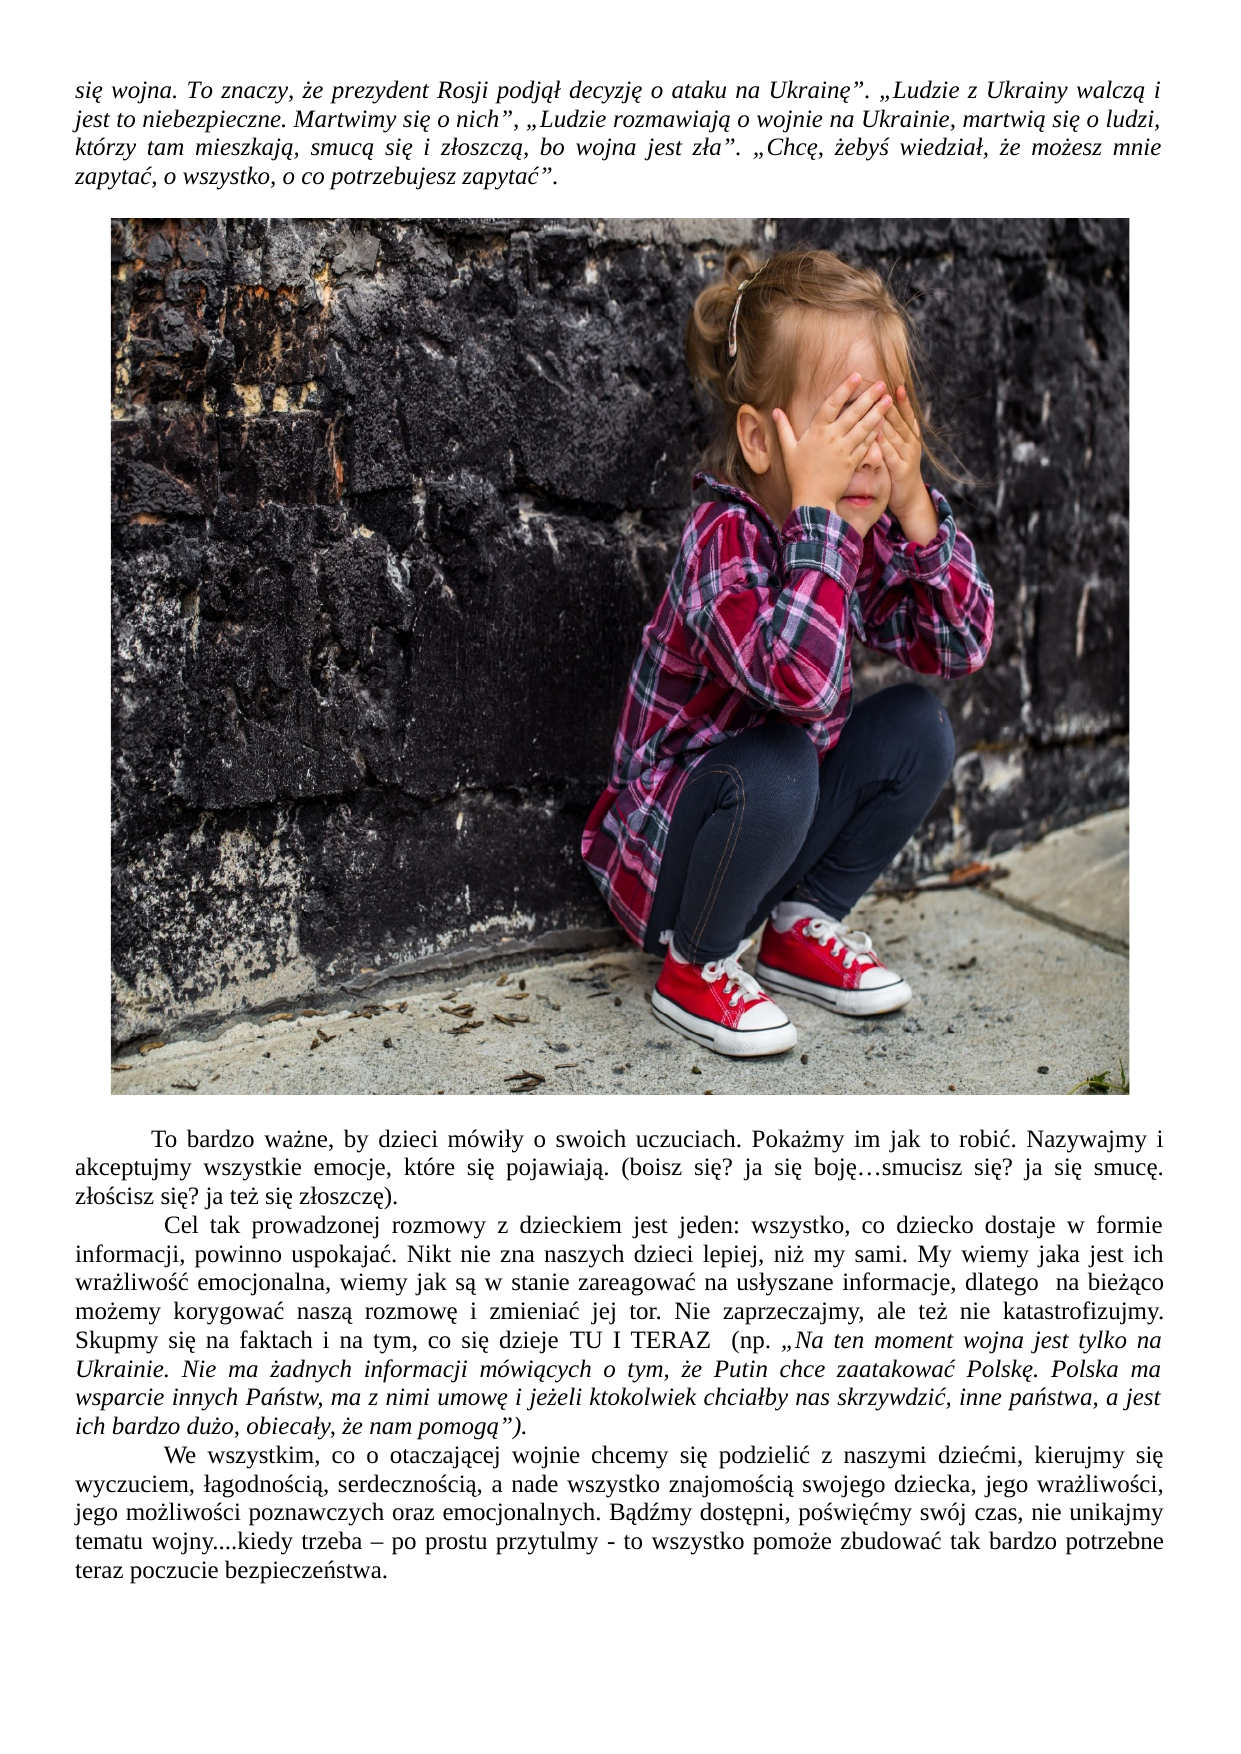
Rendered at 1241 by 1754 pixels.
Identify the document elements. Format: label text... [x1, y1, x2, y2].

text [75, 75, 1165, 190]
text To bardzo ważne, by dzieci mówiły o swoich uczuciach. Pokażmy im jak to robić. Nazywajmy i akceptujmy wszystkie emocje, które się pojawiają. (boisz się? ja się boję…smucisz się? ja się smucę. złościsz się? ja też się złoszczę). [75, 1124, 1165, 1210]
text We wszystkim, co o otaczającej wojnie chcemy się podzielić z naszymi dziećmi, kierujmy się wyczuciem, łagodnością, serdecznością, a nade wszystko znajomością swojego dziecka, jego wrażliwości, jego możliwości poznawczych oraz emocjonalnych. Bądźmy dostępni, poświęćmy swój czas, nie unikajmy tematu wojny....kiedy trzeba – po prostu przytulmy - to wszystko pomoże zbudować tak bardzo potrzebne teraz poczucie bezpieczeństwa. [75, 1440, 1165, 1584]
picture [110, 218, 1130, 1095]
text Cel tak prowadzonej rozmowy z dzieckiem jest jeden: wszystko, co dziecko dostaje w formie informacji, powinno uspokajać. Nikt nie zna naszych dzieci lepiej, niż my sami. My wiemy jaka jest ich wrażliwość emocjonalna, wiemy jak są w stanie zareagować na usłyszane informacje, dlatego na bieżąco możemy korygować naszą rozmowę i zmieniać jej tor. Nie zaprzeczajmy, ale też nie katastrofizujmy. Skupmy się na faktach i na tym, co się dzieje TU I TERAZ (np. „Na ten moment wojna jest tylko na Ukrainie. Nie ma żadnych informacji mówiących o tym, że Putin chce zaatakować Polskę. Polska ma wsparcie innych Państw, ma z nimi umowę i jeżeli ktokolwiek chciałby nas skrzywdzić, inne państwa, a jest ich bardzo dużo, obiecały, że nam pomogą”). [75, 1210, 1165, 1440]
